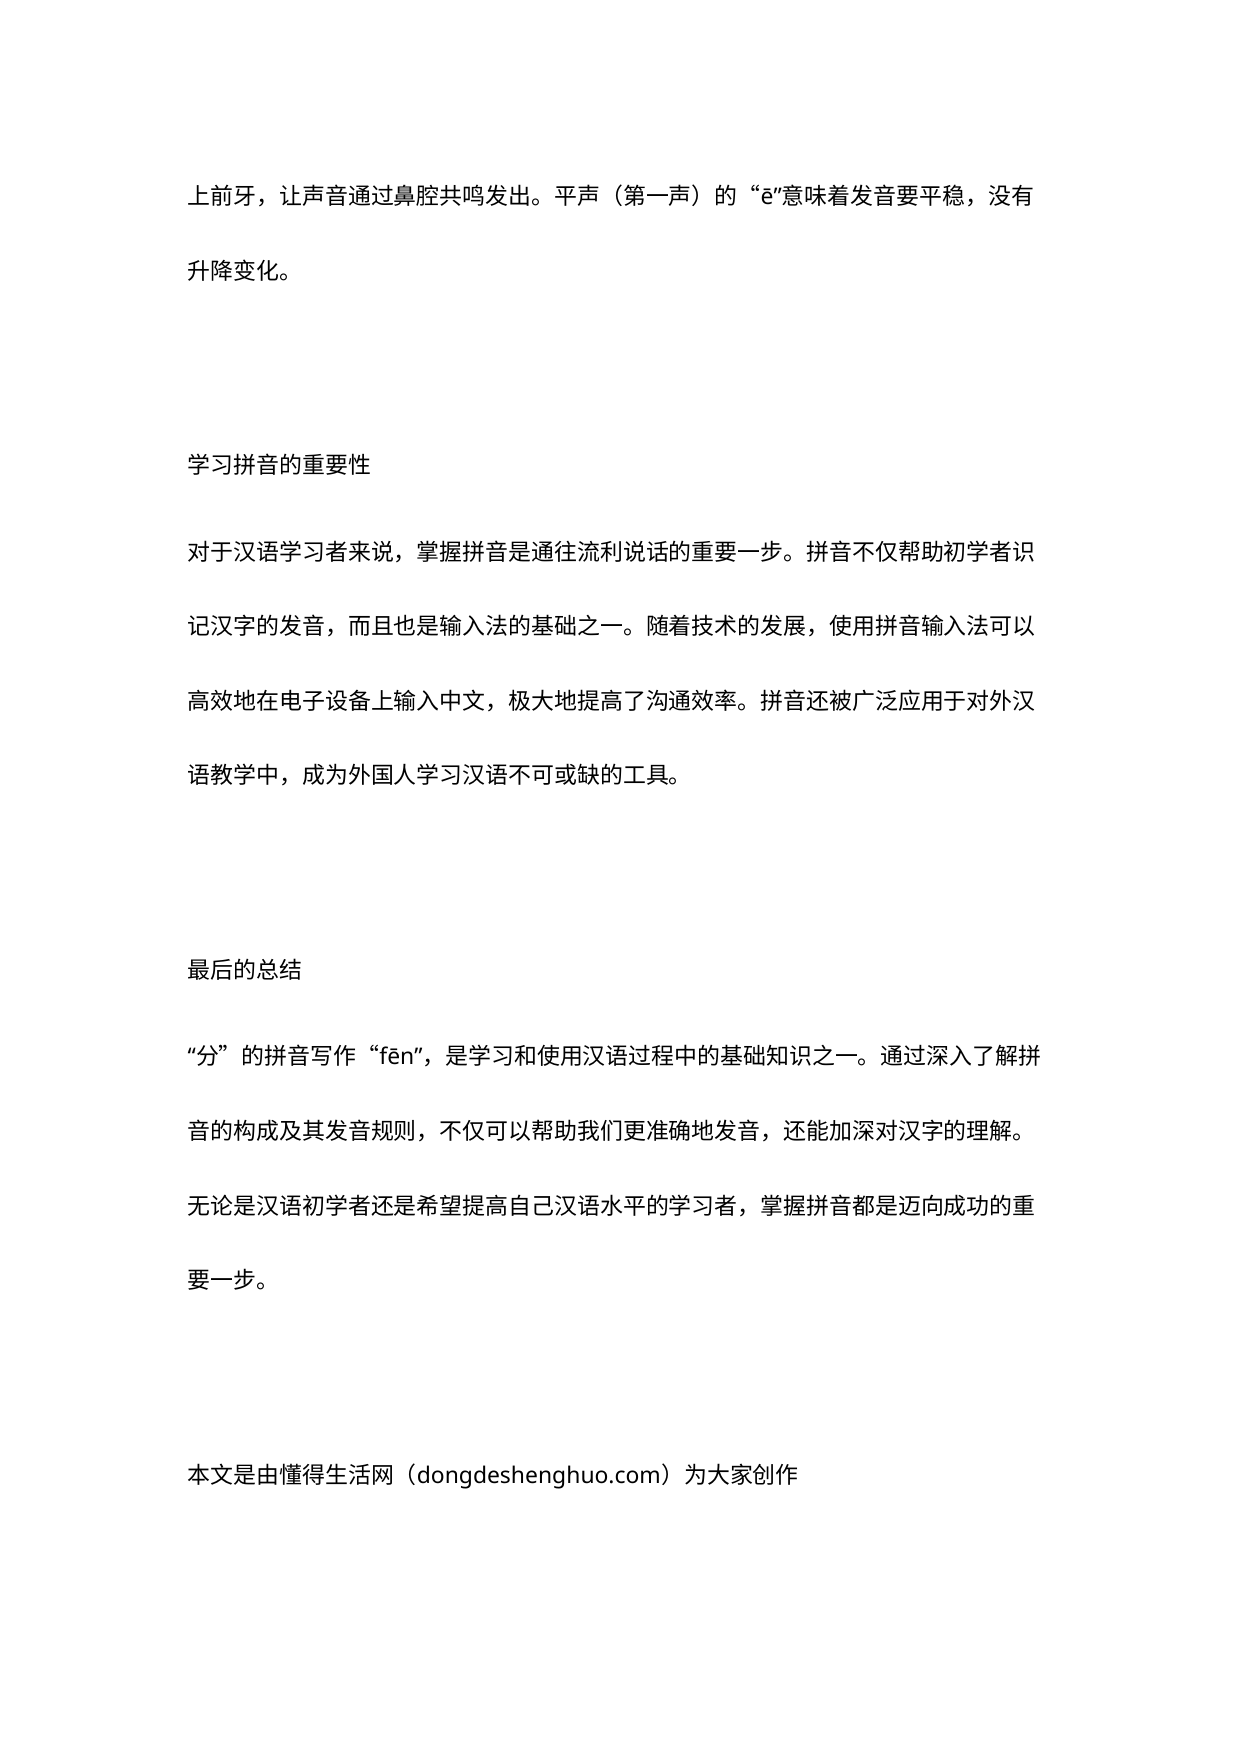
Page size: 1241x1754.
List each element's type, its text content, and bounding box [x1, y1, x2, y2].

text 对于汉语学习者来说，掌握拼音是通往流利说话的重要一步。拼音不仅帮助初学者识记汉字的发音，而且也是输入法的基础之一。随着技术的发展，使用拼音输入法可以高效地在电子设备上输入中文，极大地提高了沟通效率。拼音还被广泛应用于对外汉语教学中，成为外国人学习汉语不可或缺的工具。 [187, 517, 1053, 807]
text 学习拼音的重要性 [187, 431, 1053, 496]
text 本文是由懂得生活网（dongdeshenghuo.com）为大家创作 [187, 1441, 1053, 1506]
text 最后的总结 [187, 936, 1053, 1001]
text “分”的拼音写作“fēn”，是学习和使用汉语过程中的基础知识之一。通过深入了解拼音的构成及其发音规则，不仅可以帮助我们更准确地发音，还能加深对汉字的理解。无论是汉语初学者还是希望提高自己汉语水平的学习者，掌握拼音都是迈向成功的重要一步。 [187, 1022, 1053, 1311]
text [187, 162, 1053, 302]
